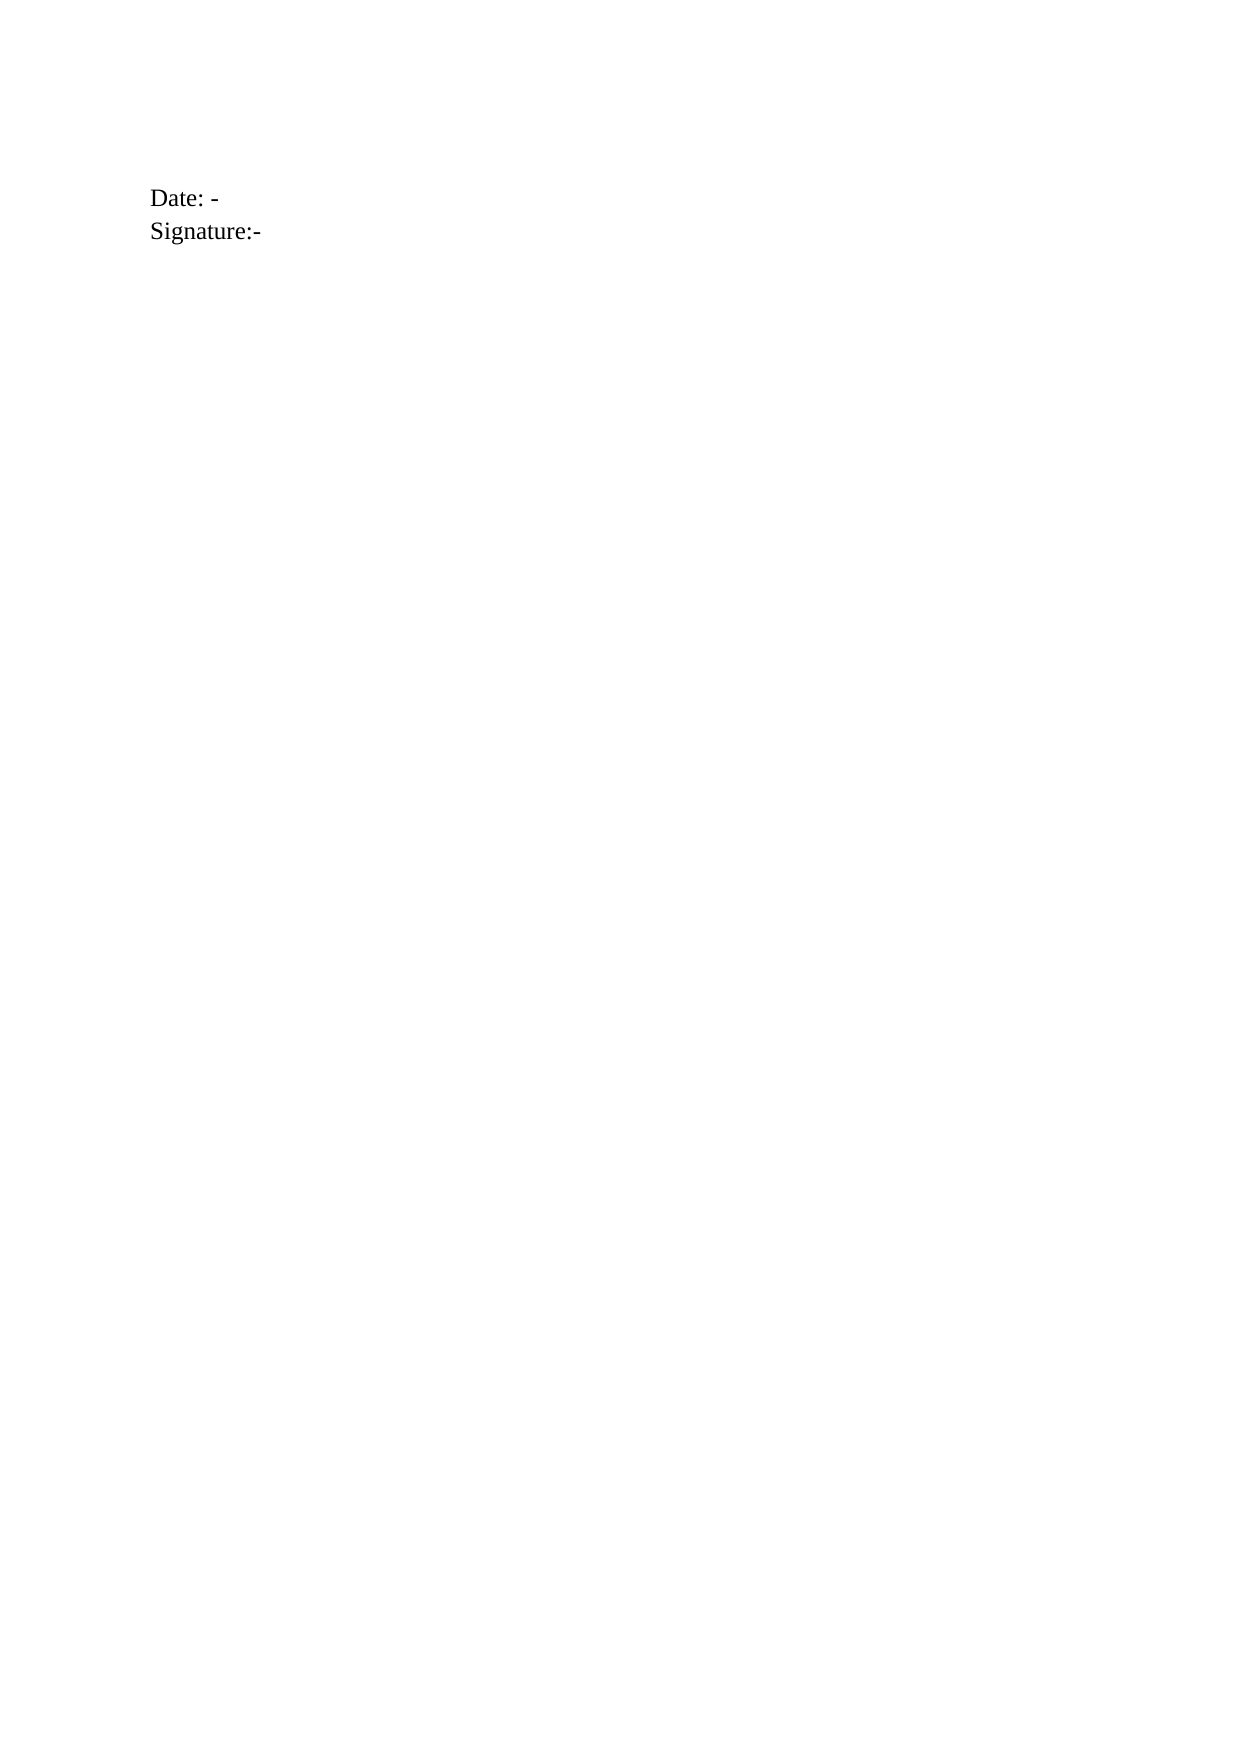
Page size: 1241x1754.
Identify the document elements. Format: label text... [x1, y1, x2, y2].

text Signature:- [150, 216, 1090, 245]
text Date: - [150, 183, 1090, 212]
